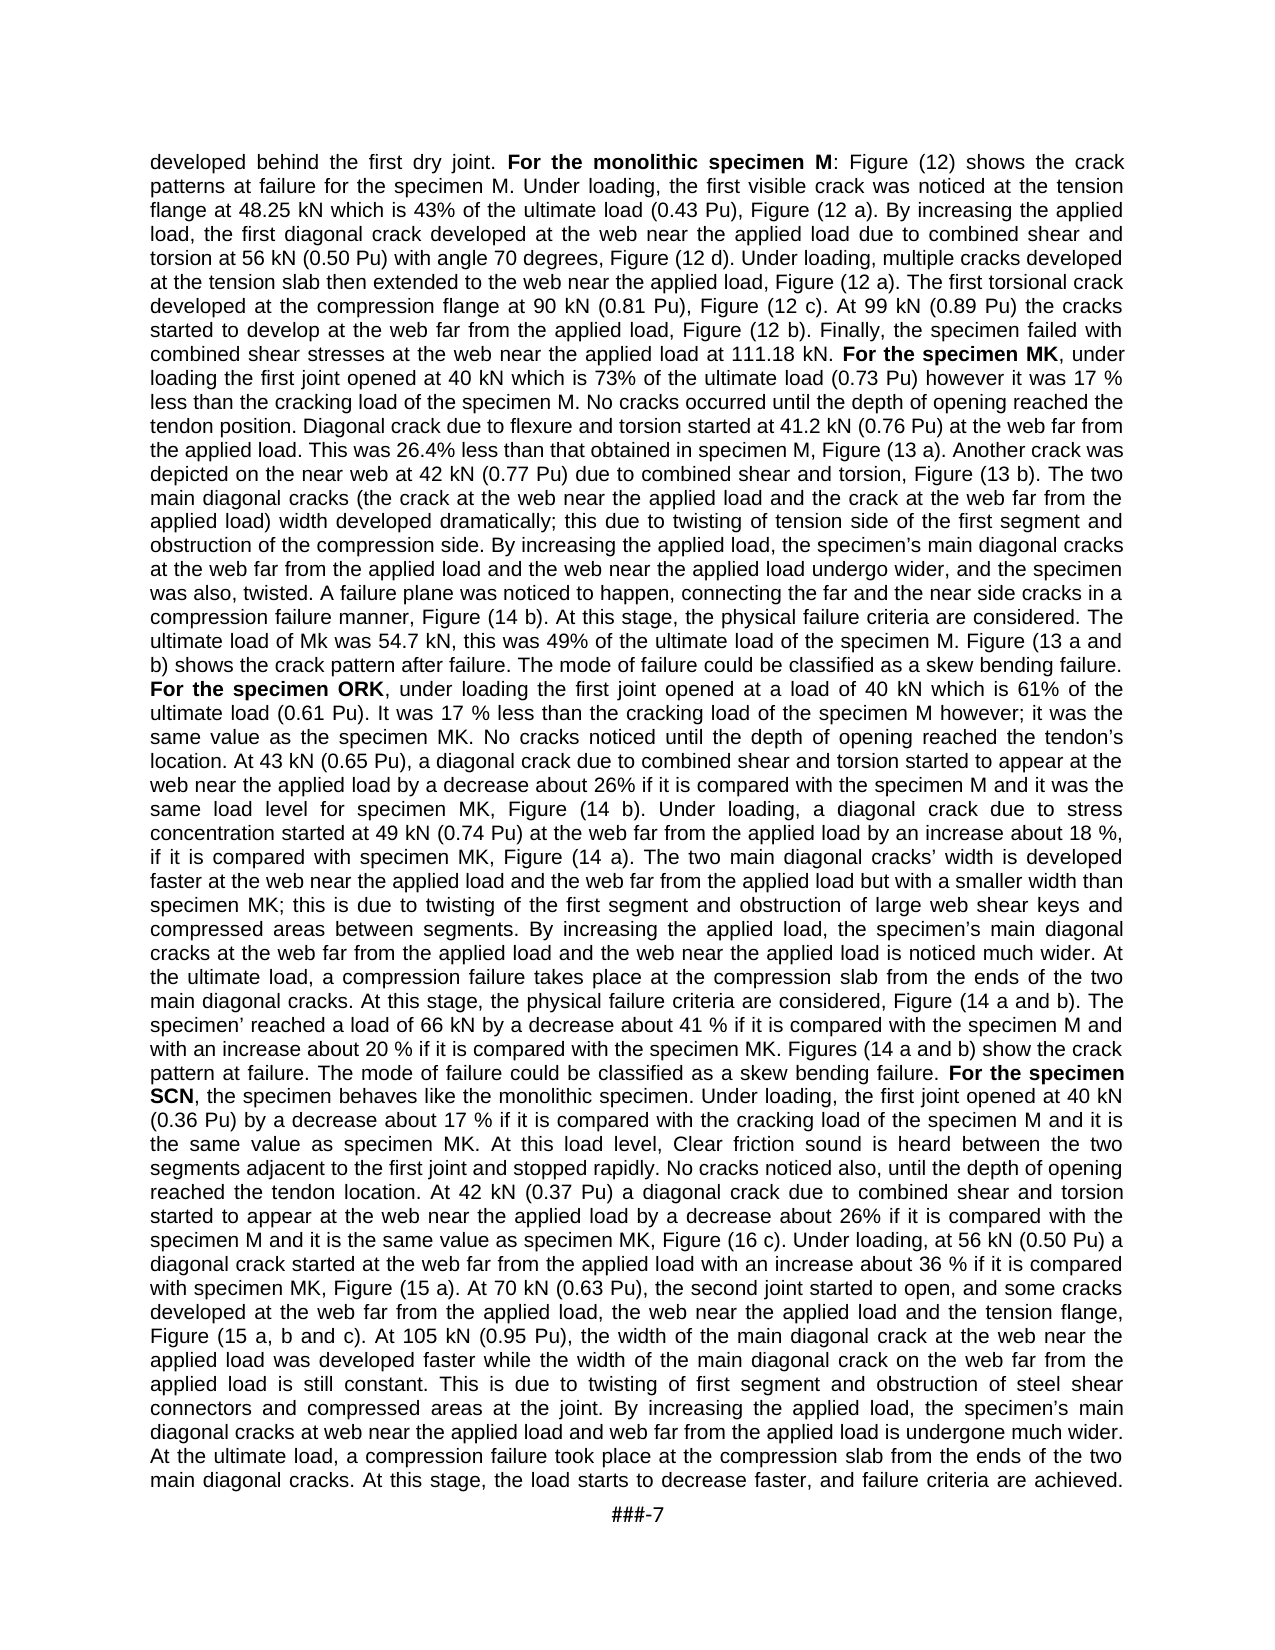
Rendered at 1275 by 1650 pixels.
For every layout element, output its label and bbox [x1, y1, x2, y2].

text [150, 150, 1125, 1492]
